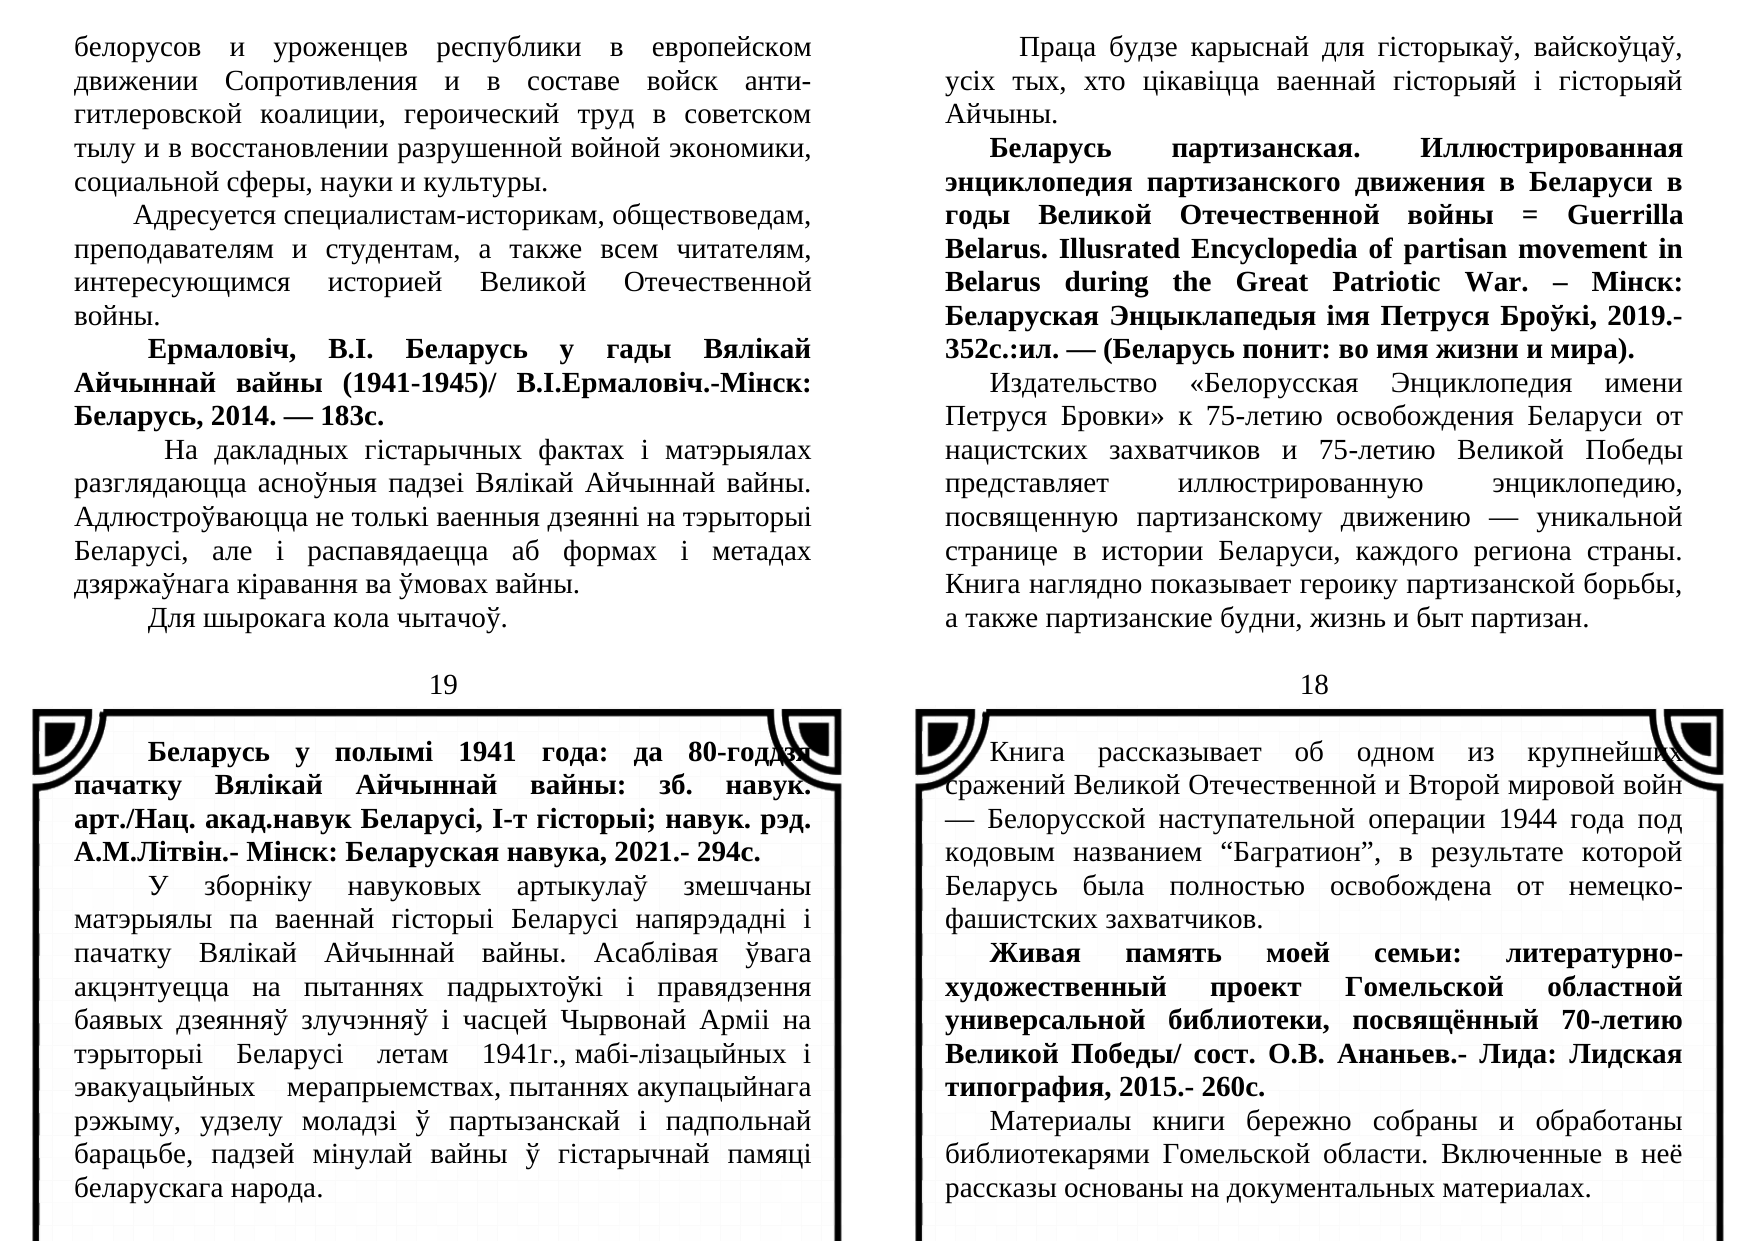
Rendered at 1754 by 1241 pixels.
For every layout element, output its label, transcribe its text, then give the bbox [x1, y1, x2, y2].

picture [30, 706, 844, 1241]
text 18 [945, 667, 1683, 700]
text На дакладных гістарычных фактах і матэрыялах разглядаюцца асноўныя падзеі Вялікай Айчыннай вайны. Адлюстроўваюцца не толькі ваенныя дзеянні на тэрыторыі Беларусі, але і распавядаецца аб формах і метадах дзяржаўнага кіравання ва ўмовах вайны. [74, 432, 812, 600]
text Праца будзе карыснай для гісторыкаў, вайскоўцаў, усіх тых, хто цікавіцца ваеннай гісторыяй і гісторыяй Айчыны. [945, 29, 1683, 130]
text 19 [74, 667, 812, 700]
text Ермаловіч, В.І. Беларусь у гады Вялікай Айчыннай вайны (1941-1945)/ В.І.Ермаловіч.-Мінск: Беларусь, 2014. — 183с. [74, 331, 812, 432]
picture [912, 705, 1726, 1241]
text Книга рассказывает об одном из крупнейших сражений Великой Отечественной и Второй мировой войн — Белорусской наступательной операции 1944 года под кодовым названием “Багратион”, в результате которой Беларусь была полностью освобождена от немецко-фашистских захватчиков. [945, 734, 1683, 935]
text Адресуется специалистам-историкам, обществоведам, преподавателям и студентам, а также всем читателям, интересующимся историей Великой Отечественной войны. [74, 197, 812, 331]
text Материалы книги бережно собраны и обработаны библиотекарями Гомельской области. Включенные в неё рассказы основаны на документальных материалах. [945, 1103, 1683, 1203]
text Живая память моей семьи: литературно-художественный проект Гомельской областной универсальной библиотеки, посвящённый 70-летию Великой Победы/ сост. О.В. Ананьев.- Лида: Лидская типография, 2015.- 260с. [945, 935, 1683, 1103]
text Издательство «Белорусская Энциклопедия имени Петруся Бровки» к 75‑летию освобождения Беларуси от нацистских захватчиков и 75‑летию Великой Победы представляет иллюстрированную энциклопедию, посвященную партизанскому движению — уникальной странице в истории Беларуси, каждого региона страны. Книга наглядно показывает героику партизанской борьбы, а также партизанские будни, жизнь и быт партизан. [945, 365, 1683, 633]
text Беларусь у полымі 1941 года: да 80-годдзя пачатку Вялікай Айчыннай вайны: зб. навук. арт./Нац. акад.навук Беларусі, І-т гісторыі; навук. рэд. А.М.Літвін.- Мінск: Беларуская навука, 2021.- 294с. [74, 734, 812, 868]
text Беларусь партизанская. Иллюстрированная энциклопедия партизанского движения в Беларуси в годы Великой Отечественной войны = Guerrilla Belarus. Illusrated Encyclopedia of partisan movement in Belarus during the Great Patriotic War. – Мінск: Беларуская Энцыклапедыя імя Петруся Броўкі, 2019.- 352с.:ил. — (Беларусь понит: во имя жизни и мира). [945, 130, 1683, 365]
text Для шырокага кола чытачоў. [74, 600, 812, 633]
text У зборніку навуковых артыкулаў змешчаны матэрыялы па ваеннай гісторыі Беларусі напярэдадні і пачатку Вялікай Айчыннай вайны. Асаблівая ўвага акцэнтуецца на пытаннях падрыхтоўкі і правядзення баявых дзеянняў злучэнняў і часцей Чырвонай Арміі на тэрыторыі Беларусі летам 1941г., мабі-лізацыйных і эвакуацыйных мерапрыемствах, пытаннях акупацыйнага рэжыму, удзелу моладзі ў партызанскай і падпольнай барацьбе, падзей мінулай вайны ў гістарычнай памяці беларускага народа. [74, 868, 812, 1203]
